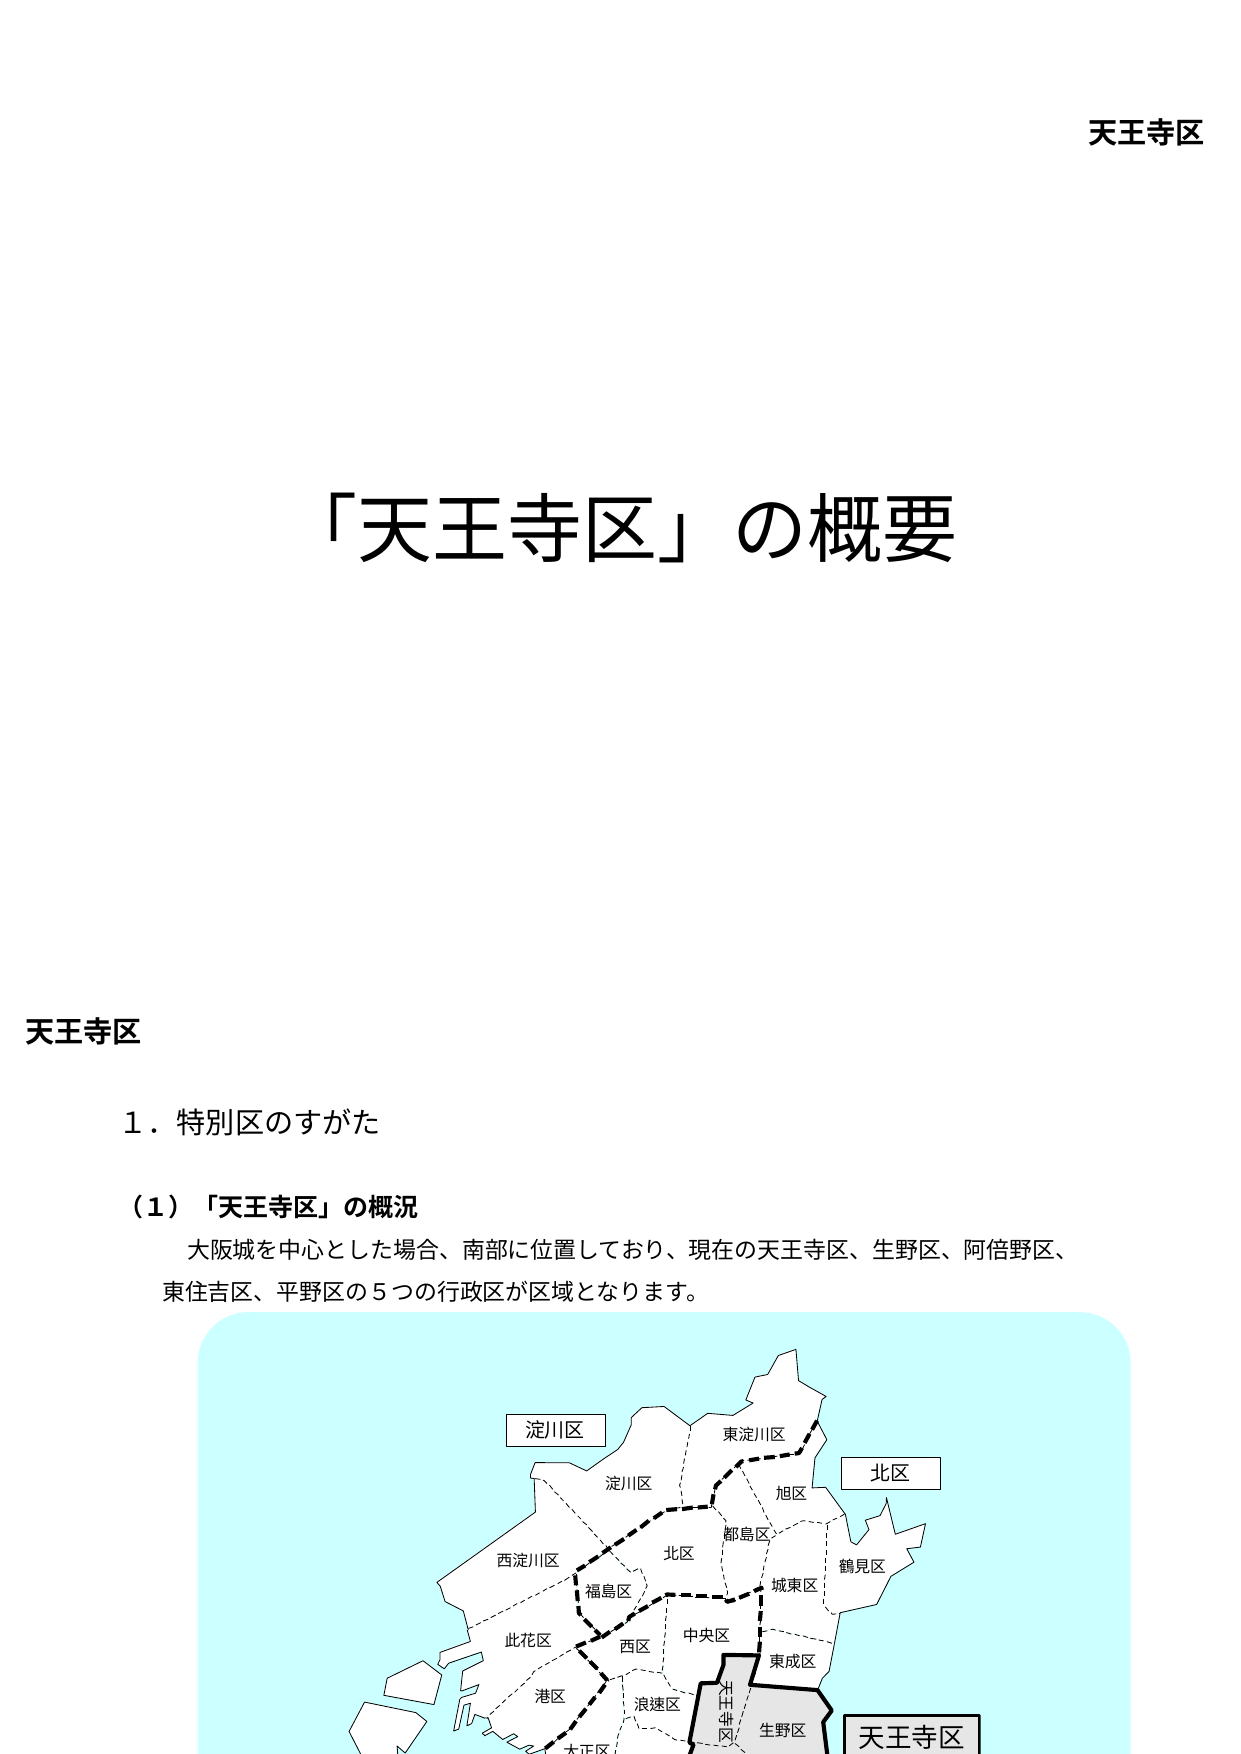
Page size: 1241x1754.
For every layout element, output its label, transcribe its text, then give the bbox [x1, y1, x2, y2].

text （１）「天王寺区」の概況 [118, 1183, 1122, 1225]
text 東住吉区、平野区の５つの行政区が区域となります。 [162, 1267, 1122, 1308]
text 「天王寺区」の概要 [118, 470, 1122, 578]
text 大阪城を中心とした場合、南部に位置しており、現在の天王寺区、生野区、阿倍野区、 [118, 1225, 1122, 1267]
text １．特別区のすがた [118, 1100, 1122, 1142]
